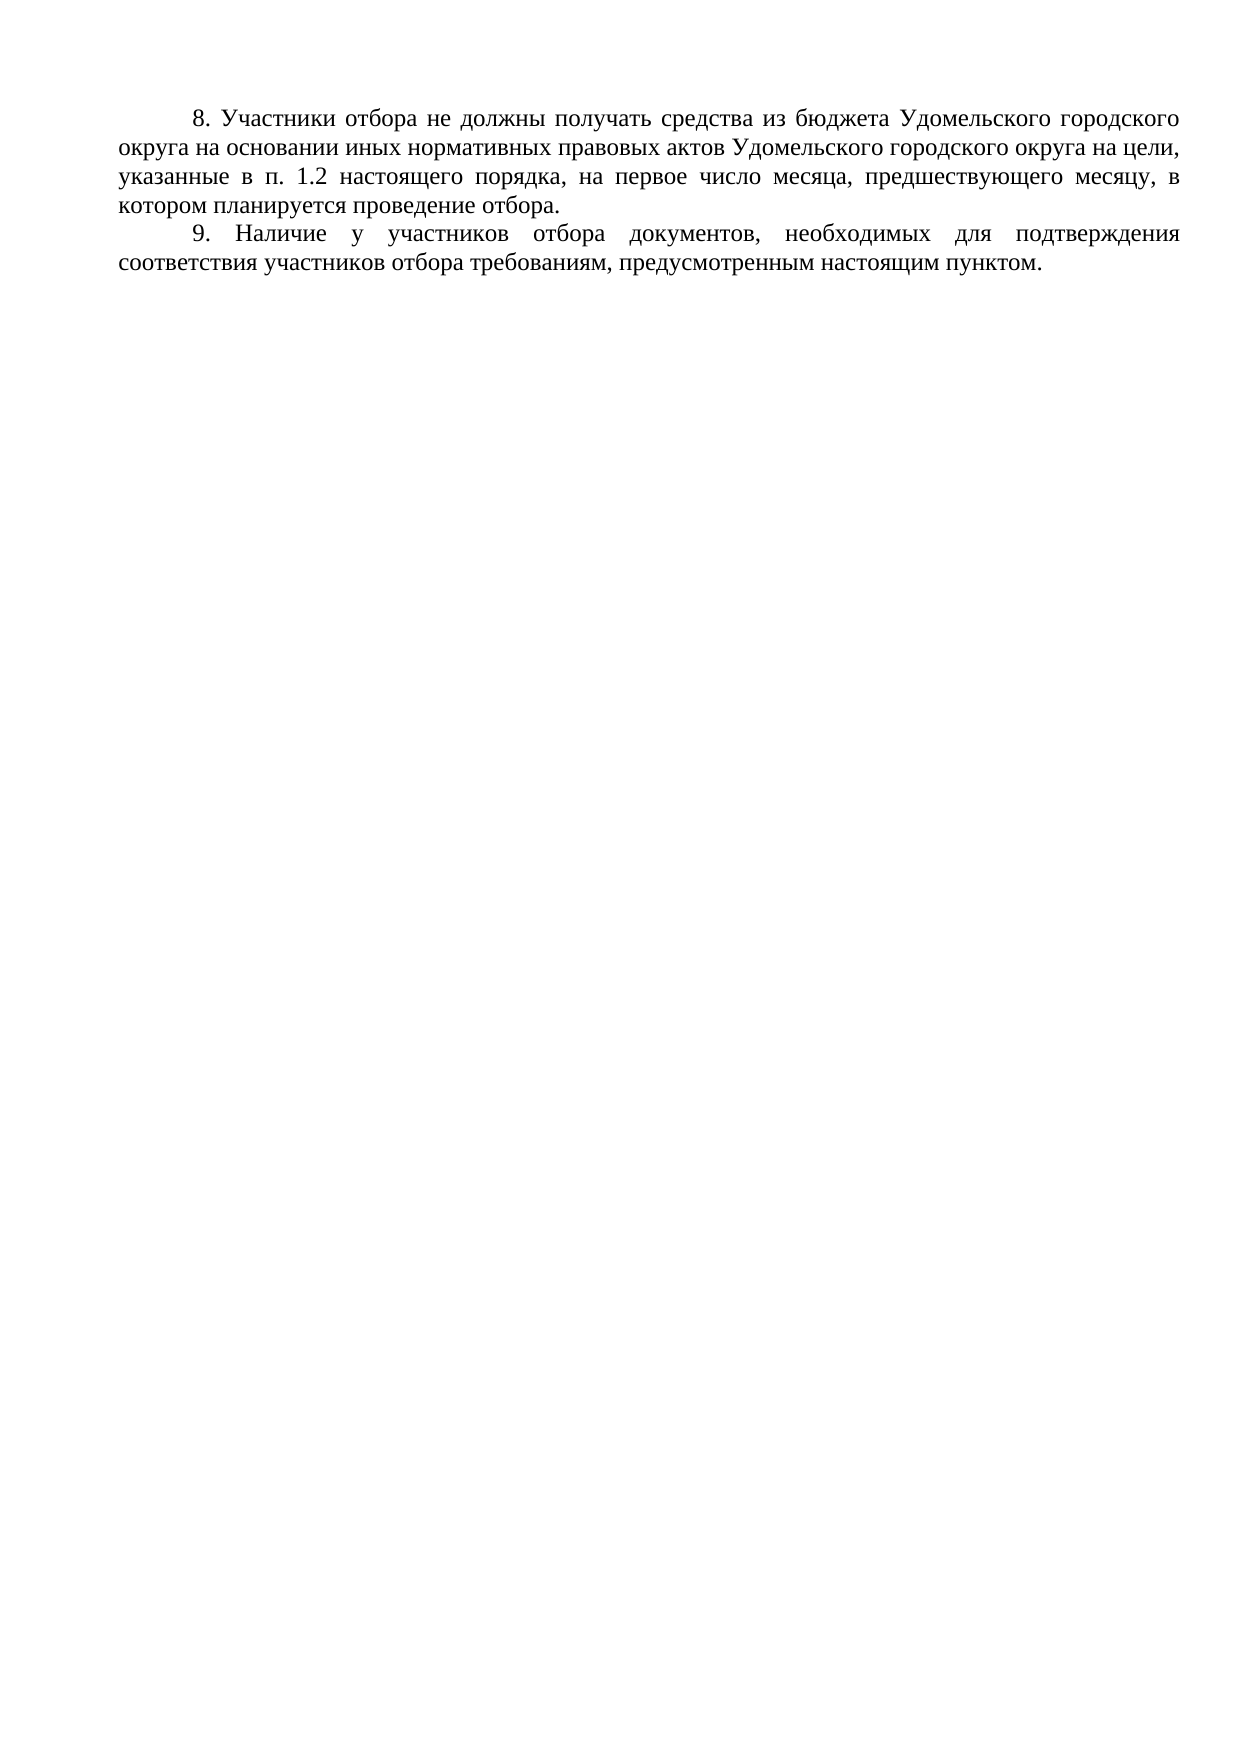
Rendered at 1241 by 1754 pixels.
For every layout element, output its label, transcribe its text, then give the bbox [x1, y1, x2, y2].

list 9. Наличие у участников отбора документов, необходимых для подтверждения соответствия участников отбора требованиям, предусмотренным настоящим пунктом. [118, 218, 1181, 276]
list 8. Участники отбора не должны получать средства из бюджета Удомельского городского округа на основании иных нормативных правовых актов Удомельского городского округа на цели, указанные в п. 1.2 настоящего порядка, на первое число месяца, предшествующего месяцу, в котором планируется проведение отбора. [118, 103, 1181, 218]
